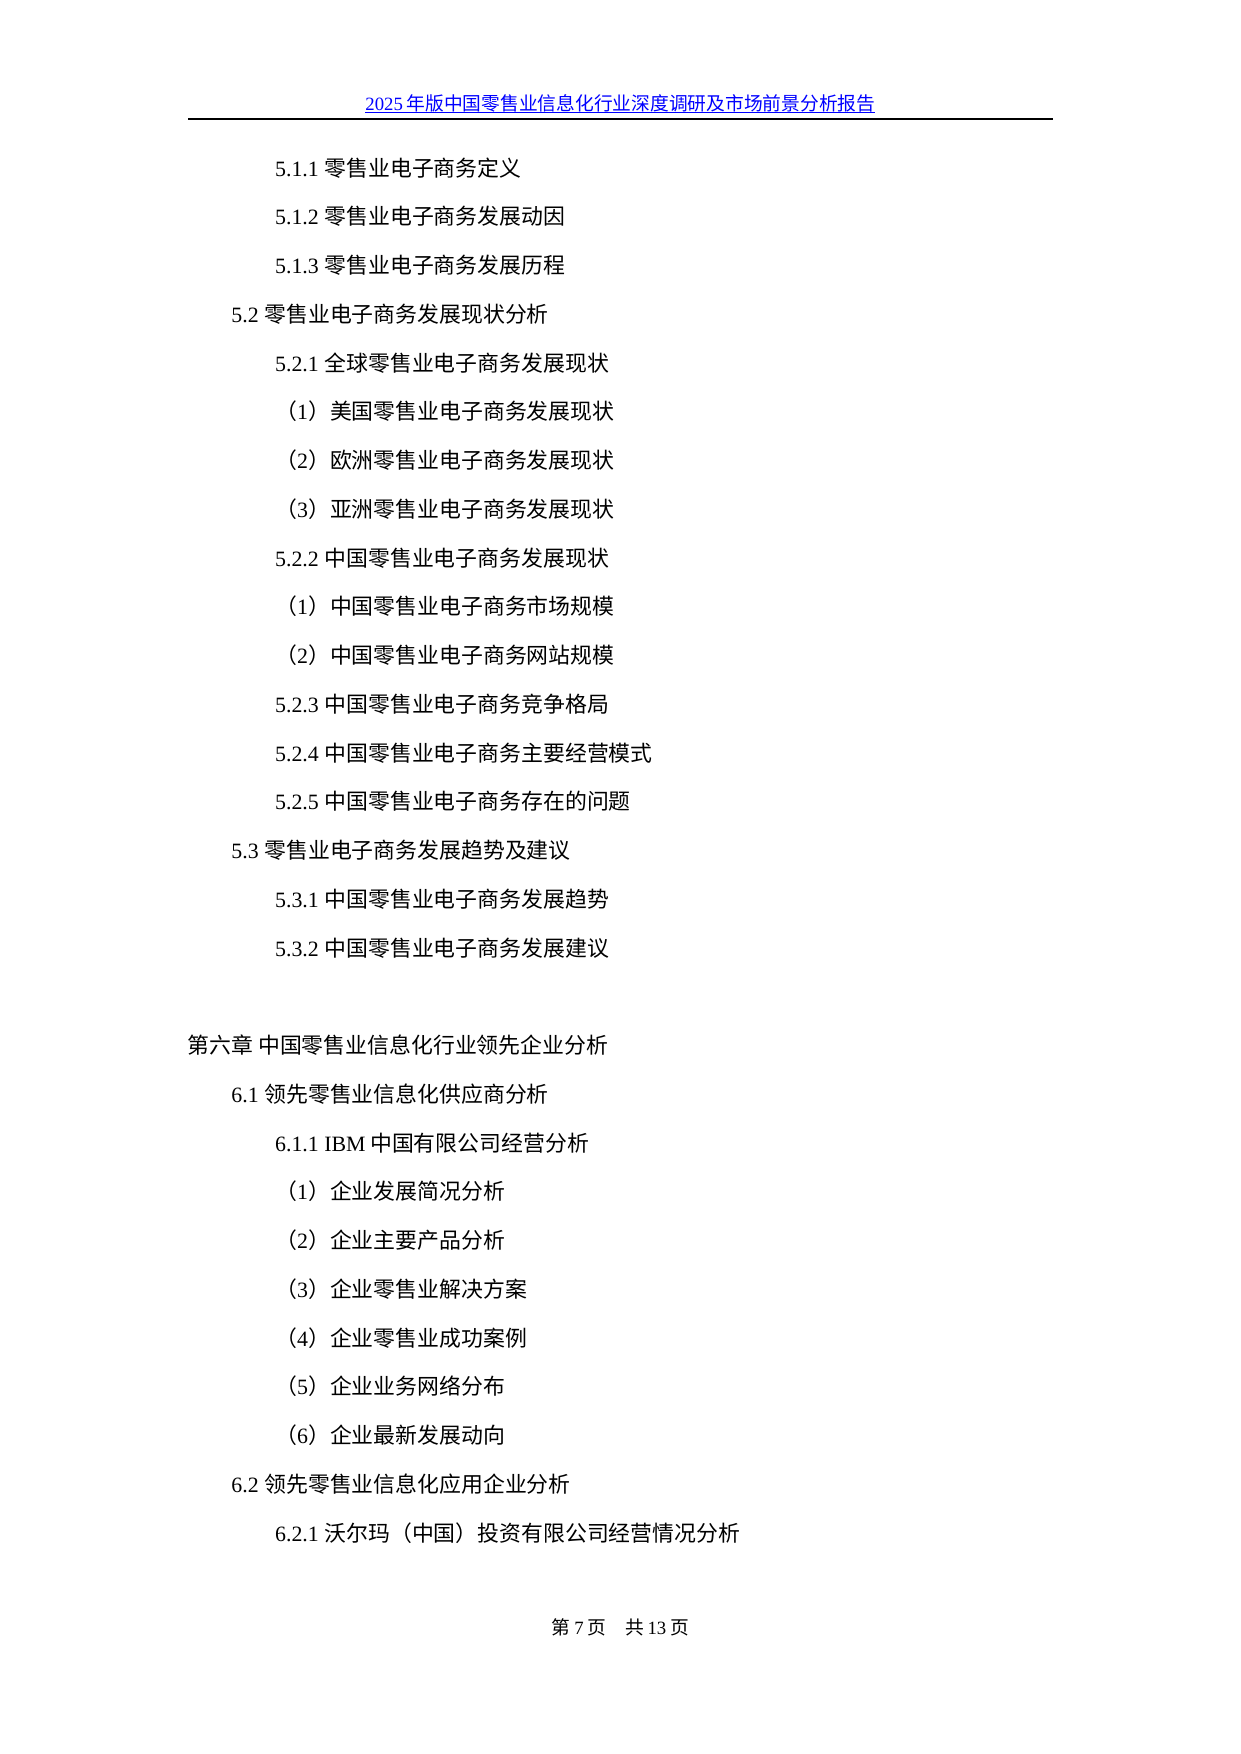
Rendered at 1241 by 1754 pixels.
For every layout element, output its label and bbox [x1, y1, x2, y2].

text [187, 150, 1053, 1548]
